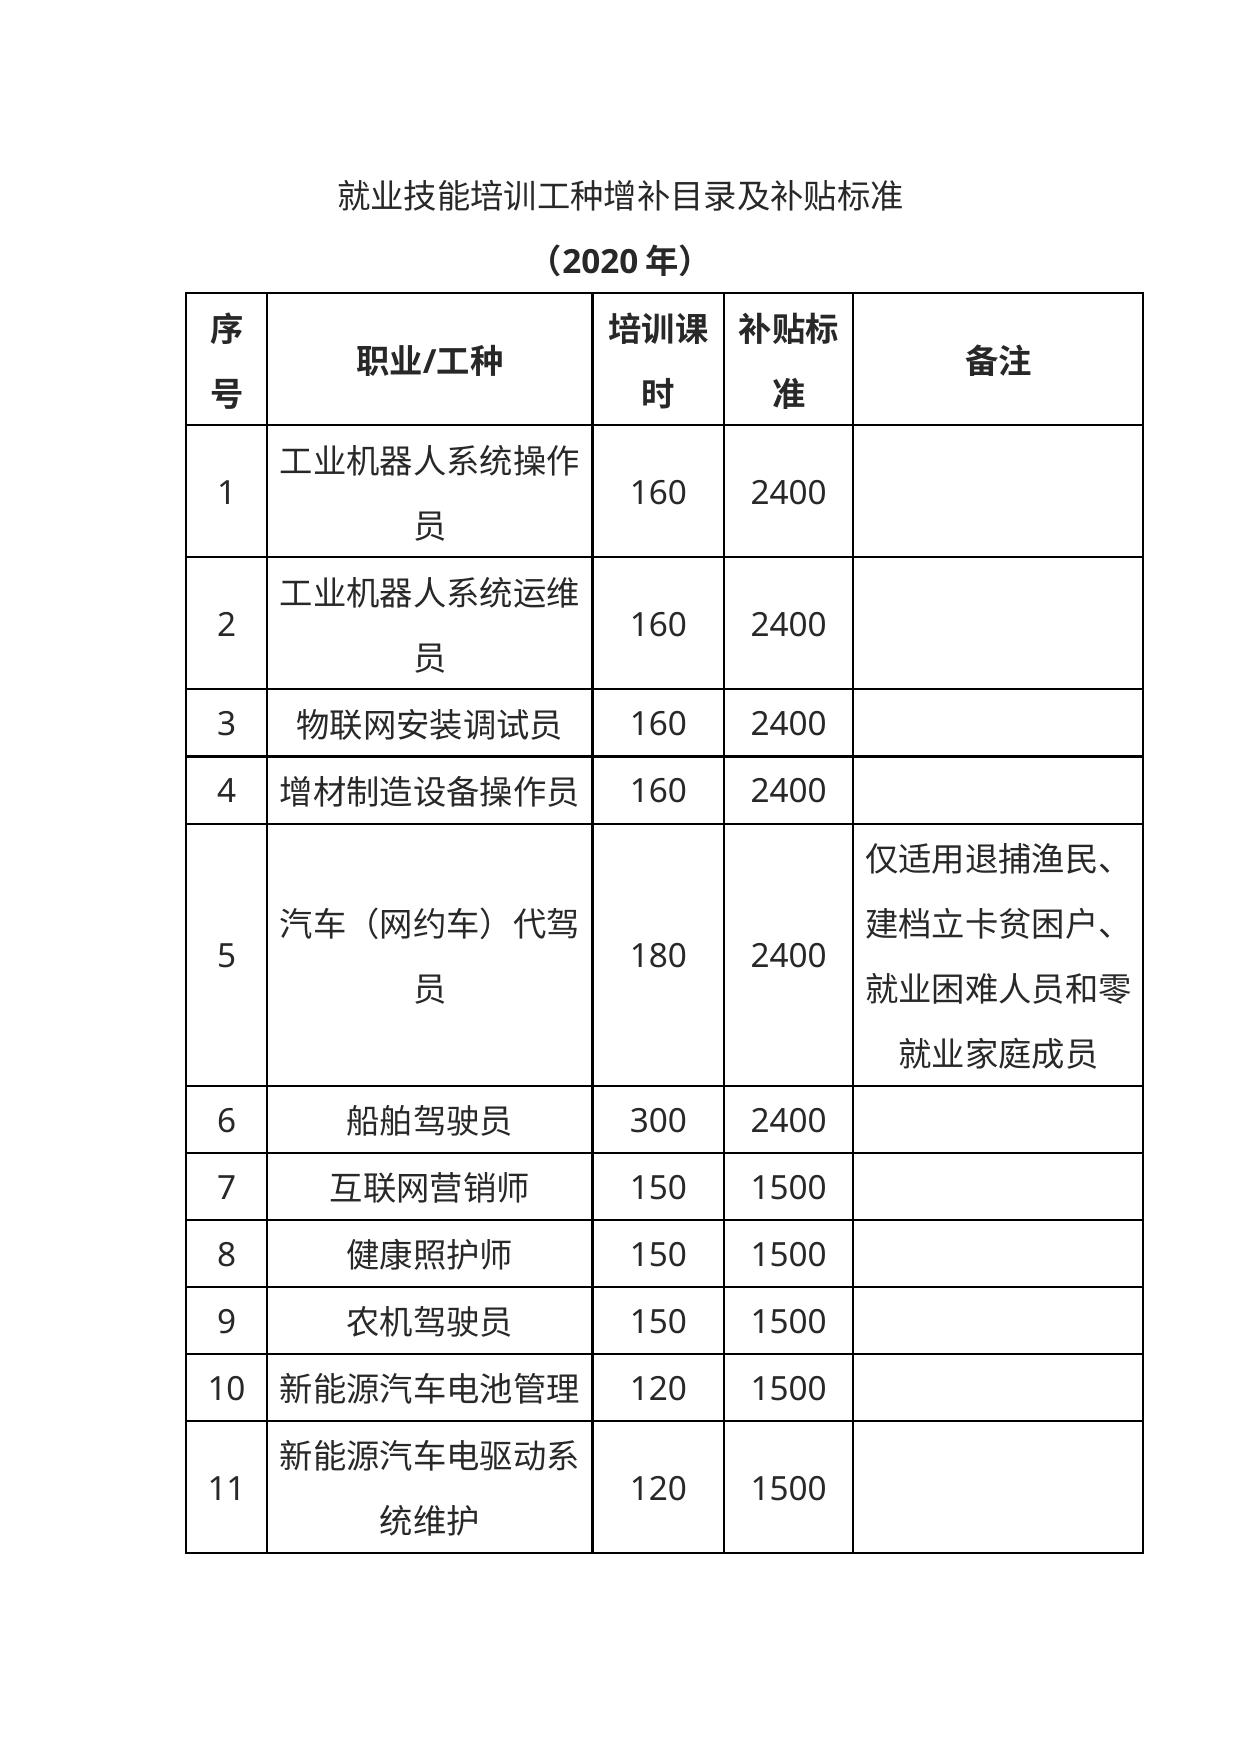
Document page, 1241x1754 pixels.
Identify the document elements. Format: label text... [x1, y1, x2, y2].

table_cell 2400 [725, 758, 852, 822]
table_header 备注 [854, 294, 1142, 424]
table_cell 180 [594, 825, 723, 1084]
table_cell 8 [187, 1221, 266, 1286]
table_cell [854, 1221, 1142, 1286]
table_cell 150 [594, 1288, 723, 1353]
table_cell 2400 [725, 1087, 852, 1152]
table_cell 2400 [725, 426, 852, 556]
table_cell 10 [187, 1355, 266, 1420]
table_cell 1500 [725, 1422, 852, 1552]
text （2020年） [187, 227, 1053, 292]
table_cell 7 [187, 1154, 266, 1219]
table_cell 2 [187, 558, 266, 688]
table_cell 160 [594, 426, 723, 556]
table_cell [854, 1355, 1142, 1420]
table_cell [854, 1288, 1142, 1353]
table_cell 160 [594, 690, 723, 755]
table_cell 农机驾驶员 [268, 1288, 591, 1353]
table_cell 11 [187, 1422, 266, 1552]
table_cell [854, 1422, 1142, 1552]
table_cell 120 [594, 1355, 723, 1420]
table_cell 健康照护师 [268, 1221, 591, 1286]
table_cell 船舶驾驶员 [268, 1087, 591, 1152]
table_cell 增材制造设备操作员 [268, 758, 591, 822]
table_header 补贴标准 [725, 294, 852, 424]
table_cell 3 [187, 690, 266, 755]
table_cell 1500 [725, 1288, 852, 1353]
table_cell 2400 [725, 558, 852, 688]
table_cell 1 [187, 426, 266, 556]
table_header 培训课时 [594, 294, 723, 424]
table_cell 1500 [725, 1355, 852, 1420]
table_cell 仅适用退捕渔民、建档立卡贫困户、就业困难人员和零就业家庭成员 [854, 825, 1142, 1084]
table_cell 工业机器人系统操作员 [268, 426, 591, 556]
table_cell 300 [594, 1087, 723, 1152]
table_cell 160 [594, 758, 723, 822]
table_cell 150 [594, 1221, 723, 1286]
table_cell 4 [187, 758, 266, 822]
table_header 职业/工种 [268, 294, 591, 424]
table_cell [854, 558, 1142, 688]
table_cell 互联网营销师 [268, 1154, 591, 1219]
table_cell 物联网安装调试员 [268, 690, 591, 755]
table_cell [854, 690, 1142, 755]
table_cell 5 [187, 825, 266, 1084]
table_cell 1500 [725, 1221, 852, 1286]
table_cell 工业机器人系统运维员 [268, 558, 591, 688]
table_header 序号 [187, 294, 266, 424]
table_cell [854, 758, 1142, 822]
table_cell 1500 [725, 1154, 852, 1219]
text 就业技能培训工种增补目录及补贴标准 [187, 162, 1053, 227]
table_cell 2400 [725, 825, 852, 1084]
table_cell [854, 1087, 1142, 1152]
table_cell [854, 426, 1142, 556]
table_cell 160 [594, 558, 723, 688]
table_cell 9 [187, 1288, 266, 1353]
table_cell [854, 1154, 1142, 1219]
table_cell 新能源汽车电池管理 [268, 1355, 591, 1420]
table_cell 新能源汽车电驱动系统维护 [268, 1422, 591, 1552]
table_cell 150 [594, 1154, 723, 1219]
table_cell 120 [594, 1422, 723, 1552]
table_cell 2400 [725, 690, 852, 755]
table_cell 汽车（网约车）代驾员 [268, 825, 591, 1084]
table_cell 6 [187, 1087, 266, 1152]
